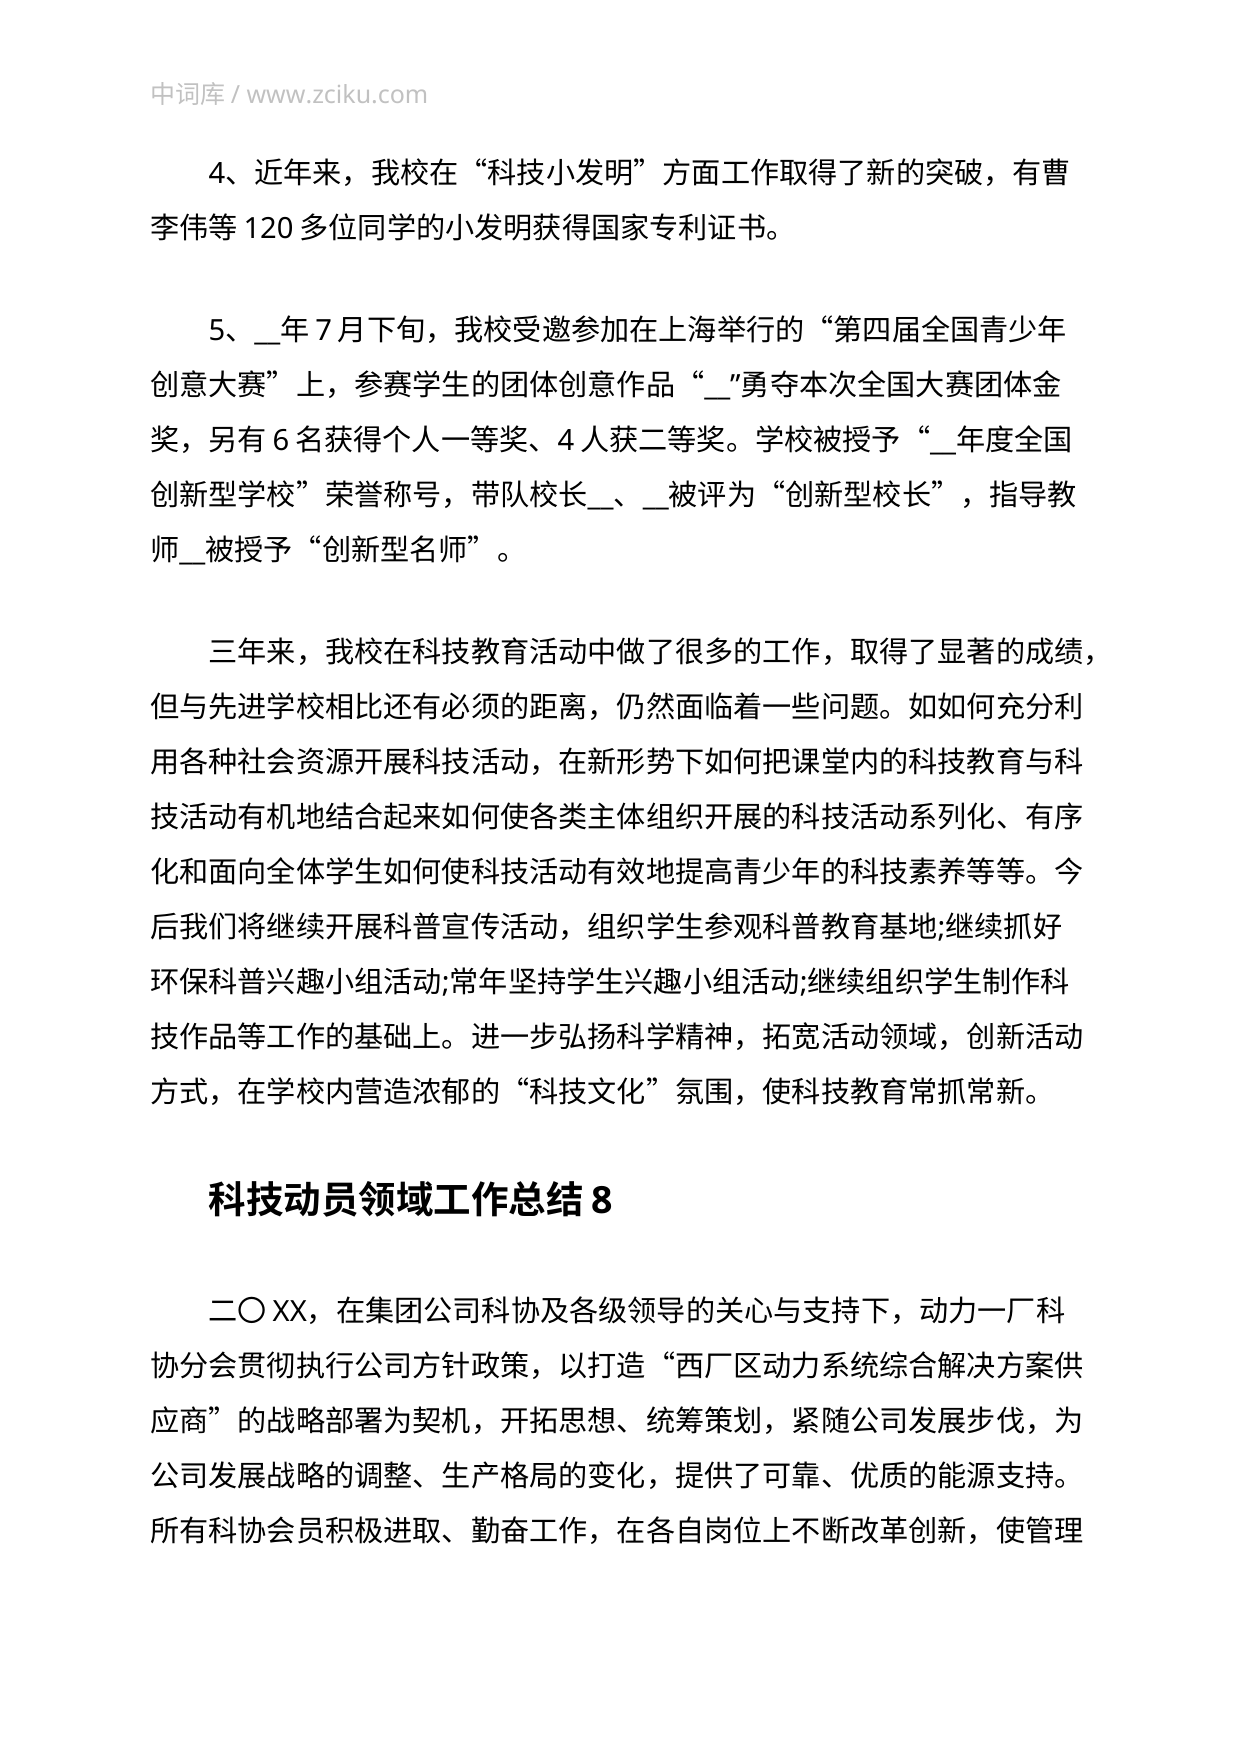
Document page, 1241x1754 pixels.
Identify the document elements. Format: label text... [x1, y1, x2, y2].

text 4、近年来，我校在“科技小发明”方面工作取得了新的突破，有曹李伟等120多位同学的小发明获得国家专利证书。 [150, 150, 1090, 247]
text 科技动员领域工作总结8 [150, 1170, 1090, 1224]
text 三年来，我校在科技教育活动中做了很多的工作，取得了显著的成绩，但与先进学校相比还有必须的距离，仍然面临着一些问题。如如何充分利用各种社会资源开展科技活动，在新形势下如何把课堂内的科技教育与科技活动有机地结合起来如何使各类主体组织开展的科技活动系列化、有序化和面向全体学生如何使科技活动有效地提高青少年的科技素养等等。今后我们将继续开展科普宣传活动，组织学生参观科普教育基地;继续抓好环保科普兴趣小组活动;常年坚持学生兴趣小组活动;继续组织学生制作科技作品等工作的基础上。进一步弘扬科学精神，拓宽活动领域，创新活动方式，在学校内营造浓郁的“科技文化”氛围，使科技教育常抓常新。 [150, 629, 1090, 1111]
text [150, 1288, 1090, 1550]
text 5、__年7月下旬，我校受邀参加在上海举行的“第四届全国青少年创意大赛”上，参赛学生的团体创意作品“__”勇夺本次全国大赛团体金奖，另有6名获得个人一等奖、4人获二等奖。学校被授予“__年度全国创新型学校”荣誉称号，带队校长__、__被评为“创新型校长”，指导教师__被授予“创新型名师”。 [150, 307, 1090, 569]
